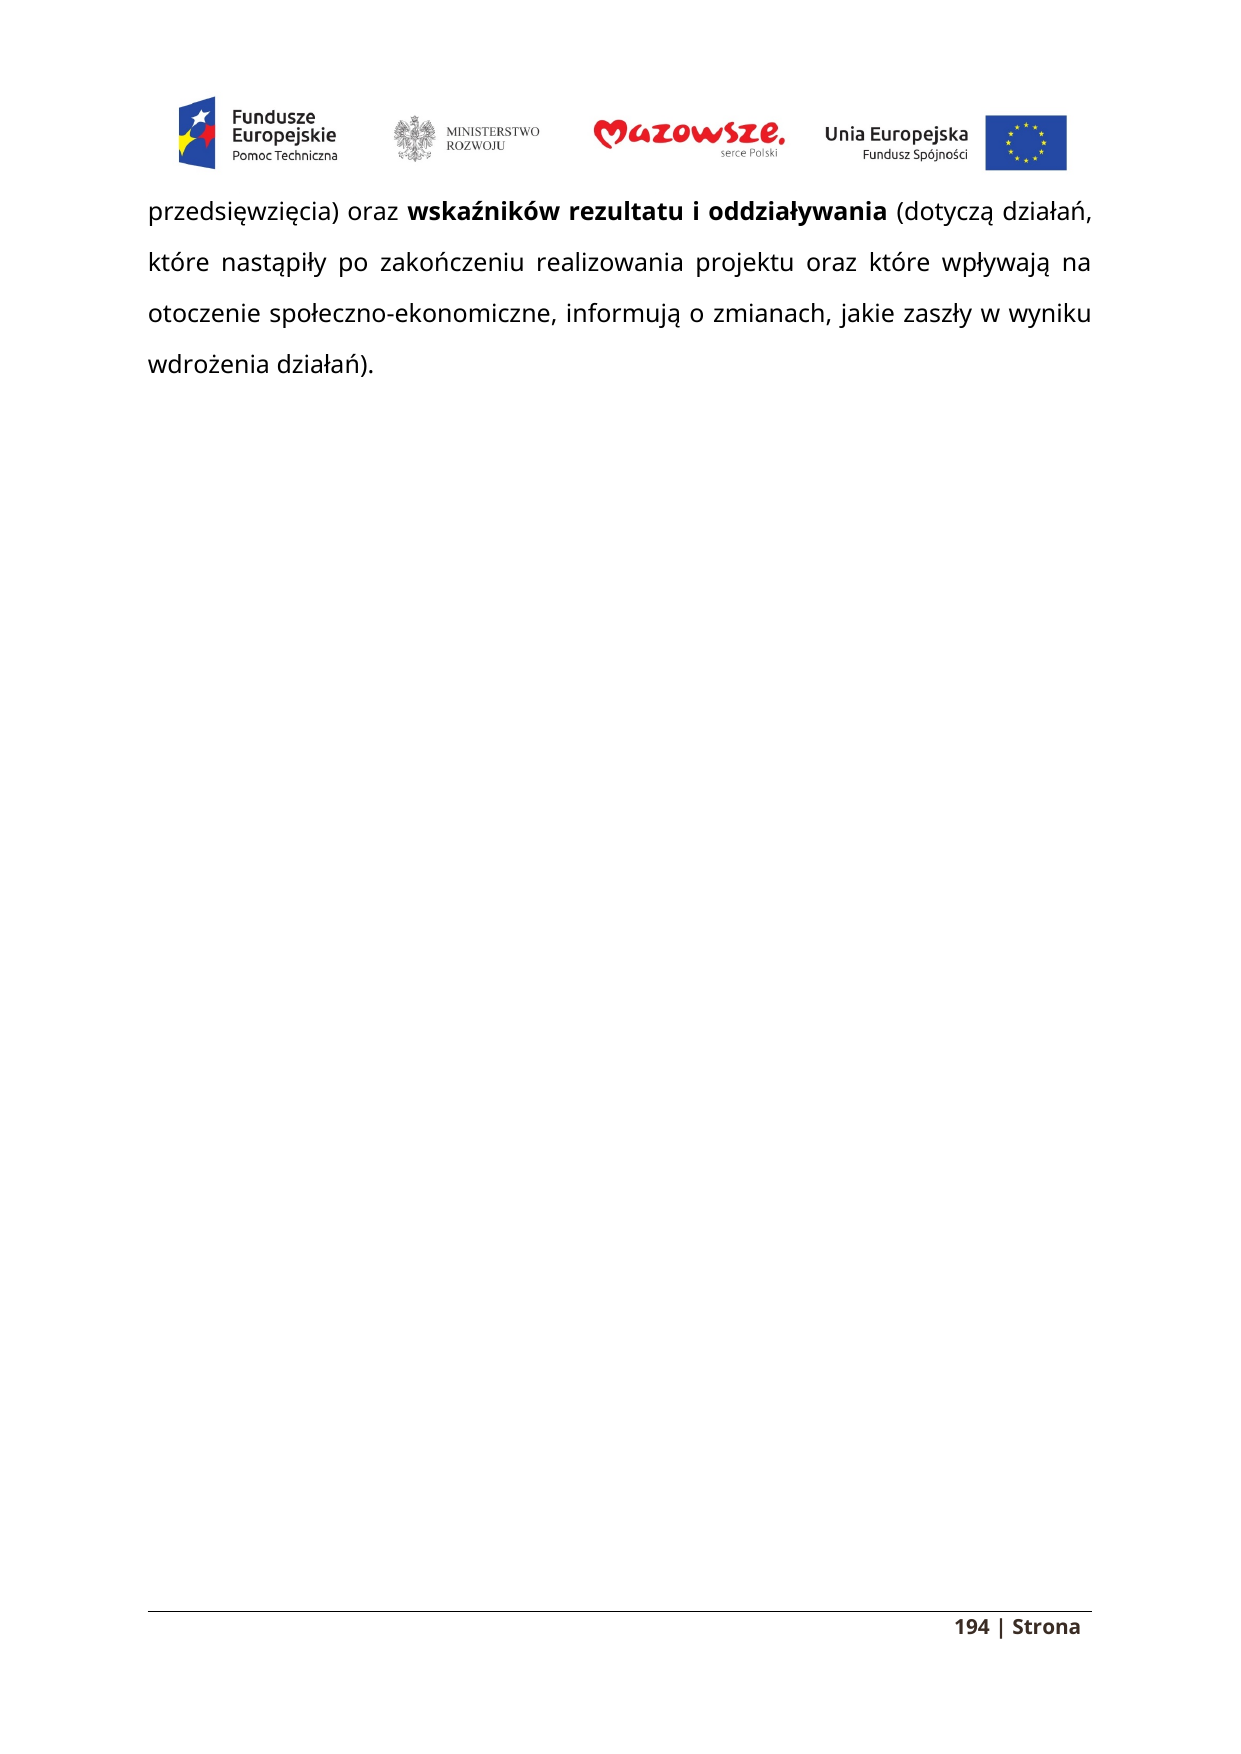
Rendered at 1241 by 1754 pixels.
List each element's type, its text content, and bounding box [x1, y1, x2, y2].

picture [147, 73, 1093, 194]
